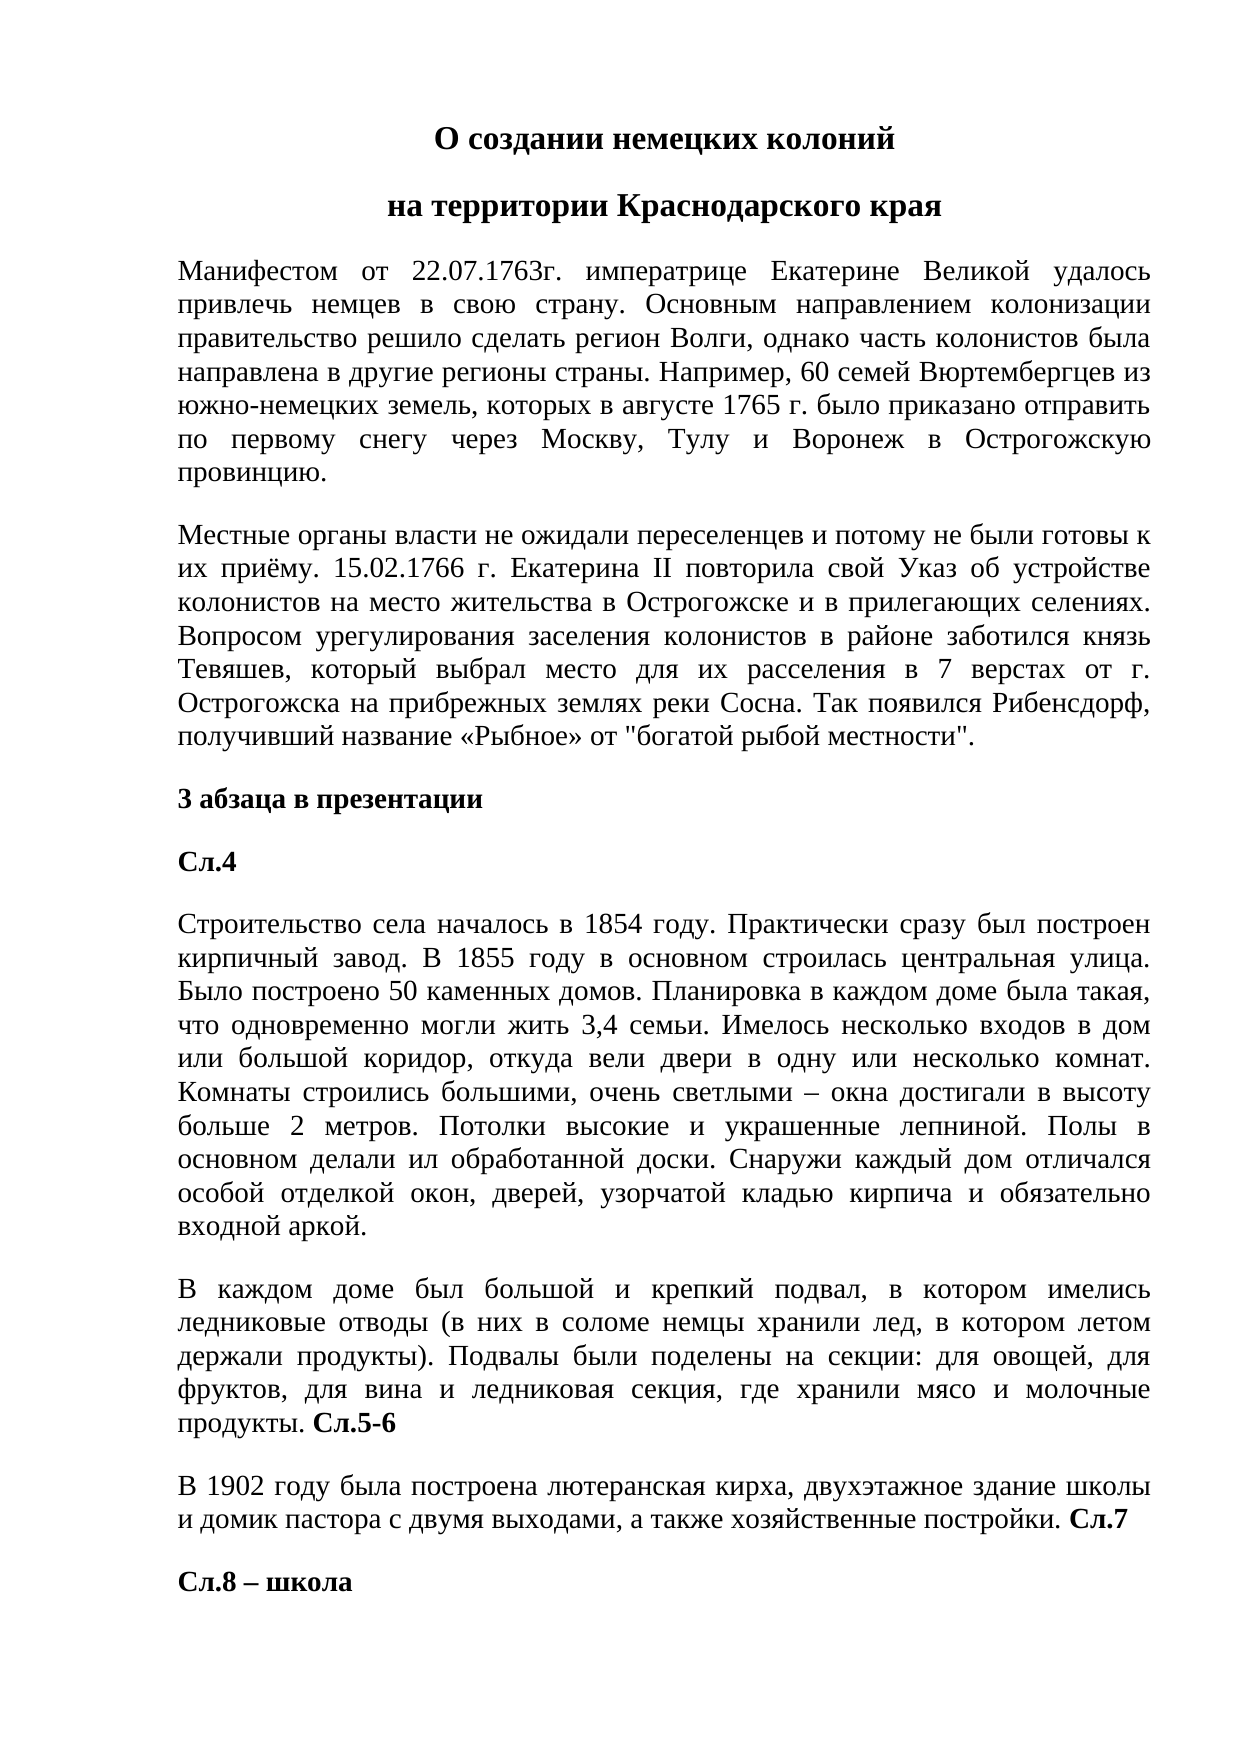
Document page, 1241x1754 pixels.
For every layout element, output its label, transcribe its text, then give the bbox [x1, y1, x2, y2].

text Манифестом от 22.07.1763г. императрице Екатерине Великой удалось привлечь немцев в свою страну. Основным направлением колонизации правительство решило сделать регион Волги, однако часть колонистов была направлена в другие регионы страны. Например, 60 семей Вюртембергцев из южно-немецких земель, которых в августе 1765 г. было приказано отправить по первому снегу через Москву, Тулу и Воронеж в Острогожскую провинцию. [177, 253, 1152, 488]
text Строительство села началось в 1854 году. Практически сразу был построен кирпичный завод. В 1855 году в основном строилась центральная улица. Было построено 50 каменных домов. Планировка в каждом доме была такая, что одновременно могли жить 3,4 семьи. Имелось несколько входов в дом или большой коридор, откуда вели двери в одну или несколько комнат. Комнаты строились большими, очень светлыми – окна достигали в высоту больше 2 метров. Потолки высокие и украшенные лепниной. Полы в основном делали ил обработанной доски. Снаружи каждый дом отличался особой отделкой окон, дверей, узорчатой кладью кирпича и обязательно входной аркой. [177, 906, 1152, 1242]
text Сл.8 – школа [177, 1564, 1152, 1598]
text В каждом доме был большой и крепкий подвал, в котором имелись ледниковые отводы (в них в соломе немцы хранили лед, в котором летом держали продукты). Подвалы были поделены на секции: для овощей, для фруктов, для вина и ледниковая секция, где хранили мясо и молочные продукты. Сл.5-6 [177, 1271, 1152, 1439]
text 3 абзаца в презентации [177, 781, 1152, 814]
text В 1902 году была построена лютеранская кирха, двухэтажное здание школы и домик пастора с двумя выходами, а также хозяйственные постройки. Сл.7 [177, 1468, 1152, 1535]
text Местные органы власти не ожидали переселенцев и потому не были готовы к их приёму. 15.02.1766 г. Екатерина II повторила свой Указ об устройстве колонистов на место жительства в Острогожске и в прилегающих селениях. Вопросом урегулирования заселения колонистов в районе заботился князь Тевяшев, который выбрал место для их расселения в 7 верстах от г. Острогожска на прибрежных землях реки Сосна. Так появился Рибенсдорф, получивший название «Рыбное» от "богатой рыбой местности". [177, 517, 1152, 752]
text О создании немецких колоний [177, 118, 1152, 156]
text Сл.4 [177, 844, 1152, 877]
text на территории Краснодарского края [177, 186, 1152, 224]
